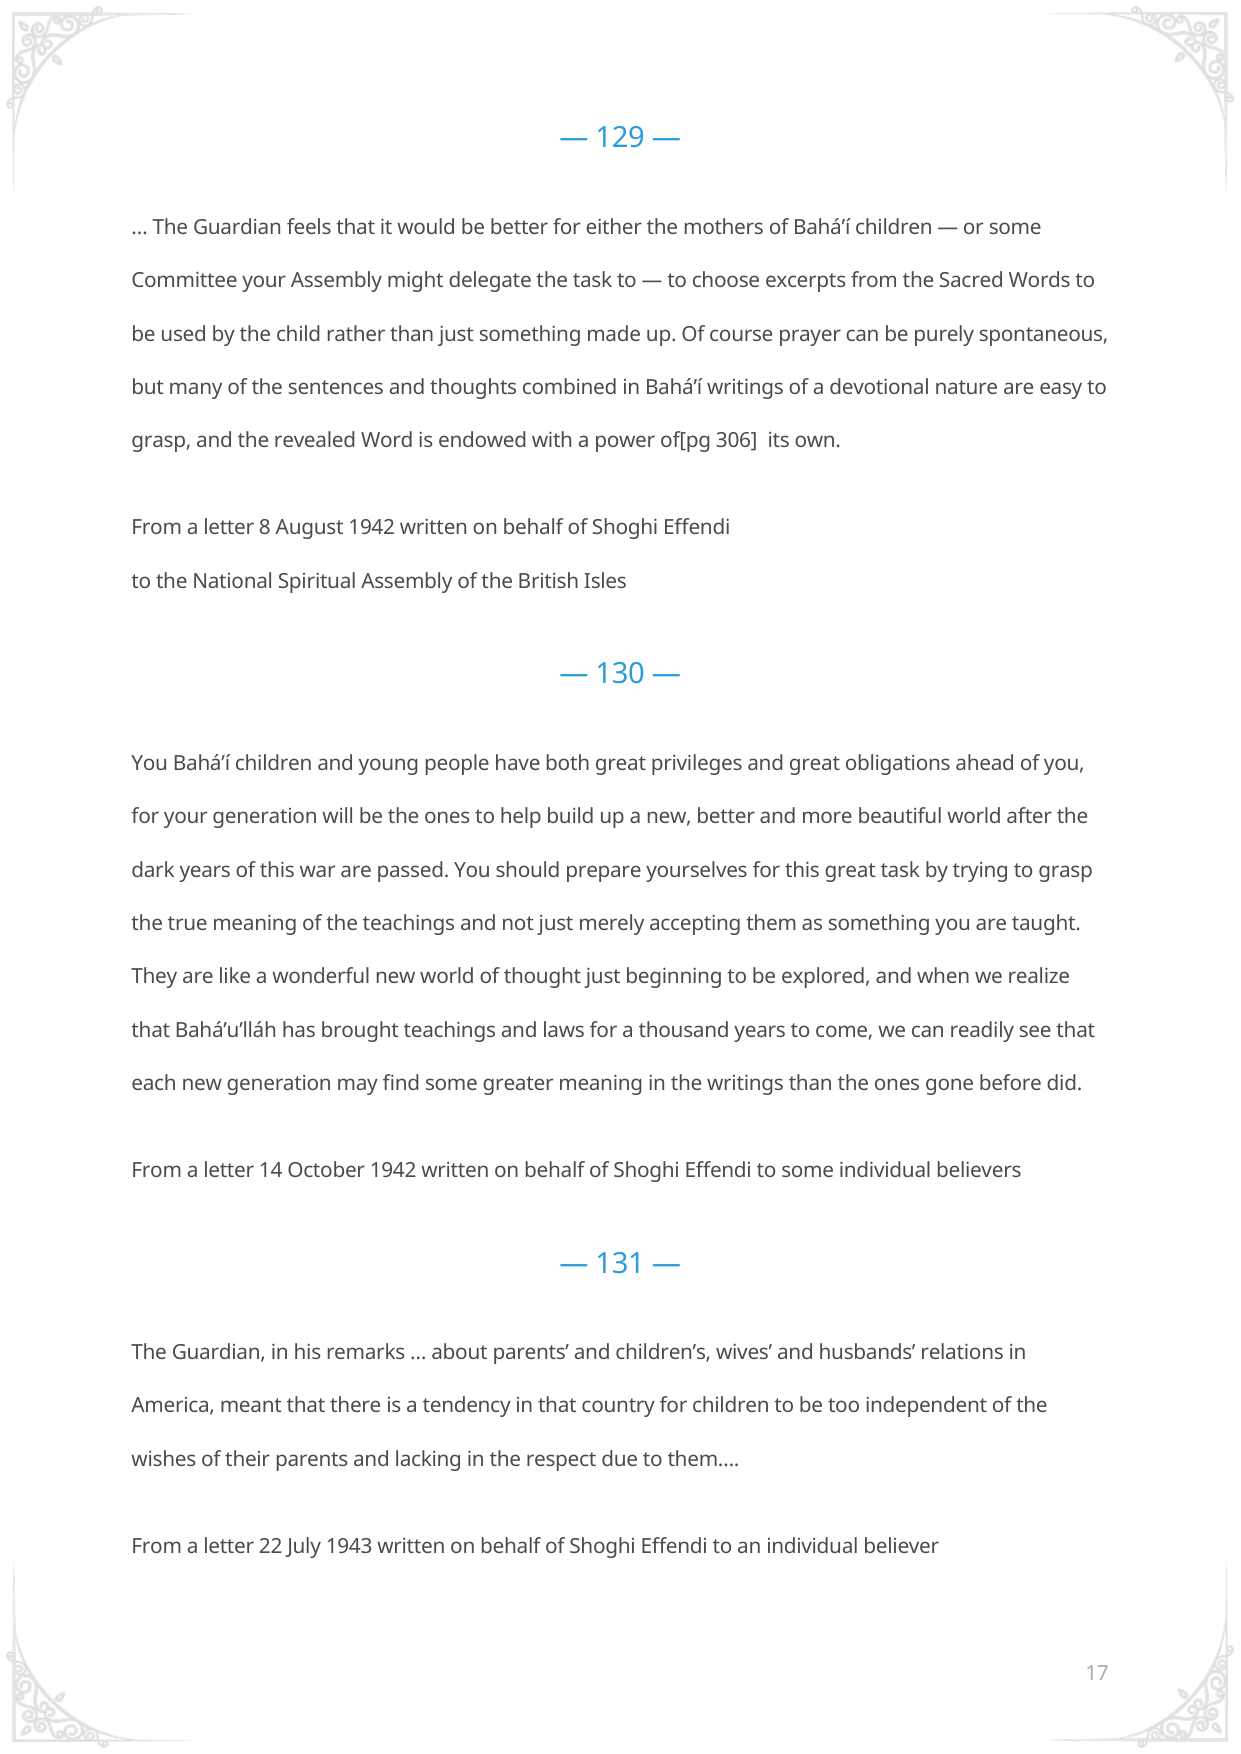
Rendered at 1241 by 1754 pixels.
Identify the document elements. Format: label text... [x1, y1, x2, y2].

text … The Guardian feels that it would be better for either the mothers of Bahá’í children — or some Committee your Assembly might delegate the task to — to choose excerpts from the Sacred Words to be used by the child rather than just something made up. Of course prayer can be purely spontaneous, but many of the sentences and thoughts combined in Bahá’í writings of a devotional nature are easy to grasp, and the revealed Word is endowed with a power of[pg 306] its own. [131, 212, 1109, 454]
subtitle — 130 — [131, 653, 1109, 692]
subtitle — 129 — [131, 117, 1109, 156]
text From a letter 14 October 1942 written on behalf of Shoghi Effendi to some individual believers [131, 1155, 1109, 1184]
picture [6, 1560, 194, 1748]
picture [6, 6, 194, 194]
text The Guardian, in his remarks … about parents’ and children’s, wives’ and husbands’ relations in America, meant that there is a tendency in that country for children to be too independent of the wishes of their parents and lacking in the respect due to them…. [131, 1337, 1109, 1472]
picture [1046, 1560, 1234, 1748]
subtitle — 131 — [131, 1242, 1109, 1282]
text From a letter 22 July 1943 written on behalf of Shoghi Effendi to an individual believer [131, 1531, 1109, 1559]
picture [1046, 6, 1234, 194]
text You Bahá’í children and young people have both great privileges and great obligations ahead of you, for your generation will be the ones to help build up a new, better and more beautiful world after the dark years of this war are passed. You should prepare yourselves for this great task by trying to grasp the true meaning of the teachings and not just merely accepting them as something you are taught. They are like a wonderful new world of thought just beginning to be explored, and when we realize that Bahá’u’lláh has brought teachings and laws for a thousand years to come, we can readily see that each new generation may find some greater meaning in the writings than the ones gone before did. [131, 748, 1109, 1097]
text From a letter 8 August 1942 written on behalf of Shoghi Effendi to the National Spiritual Assembly of the British Isles [131, 512, 1109, 594]
